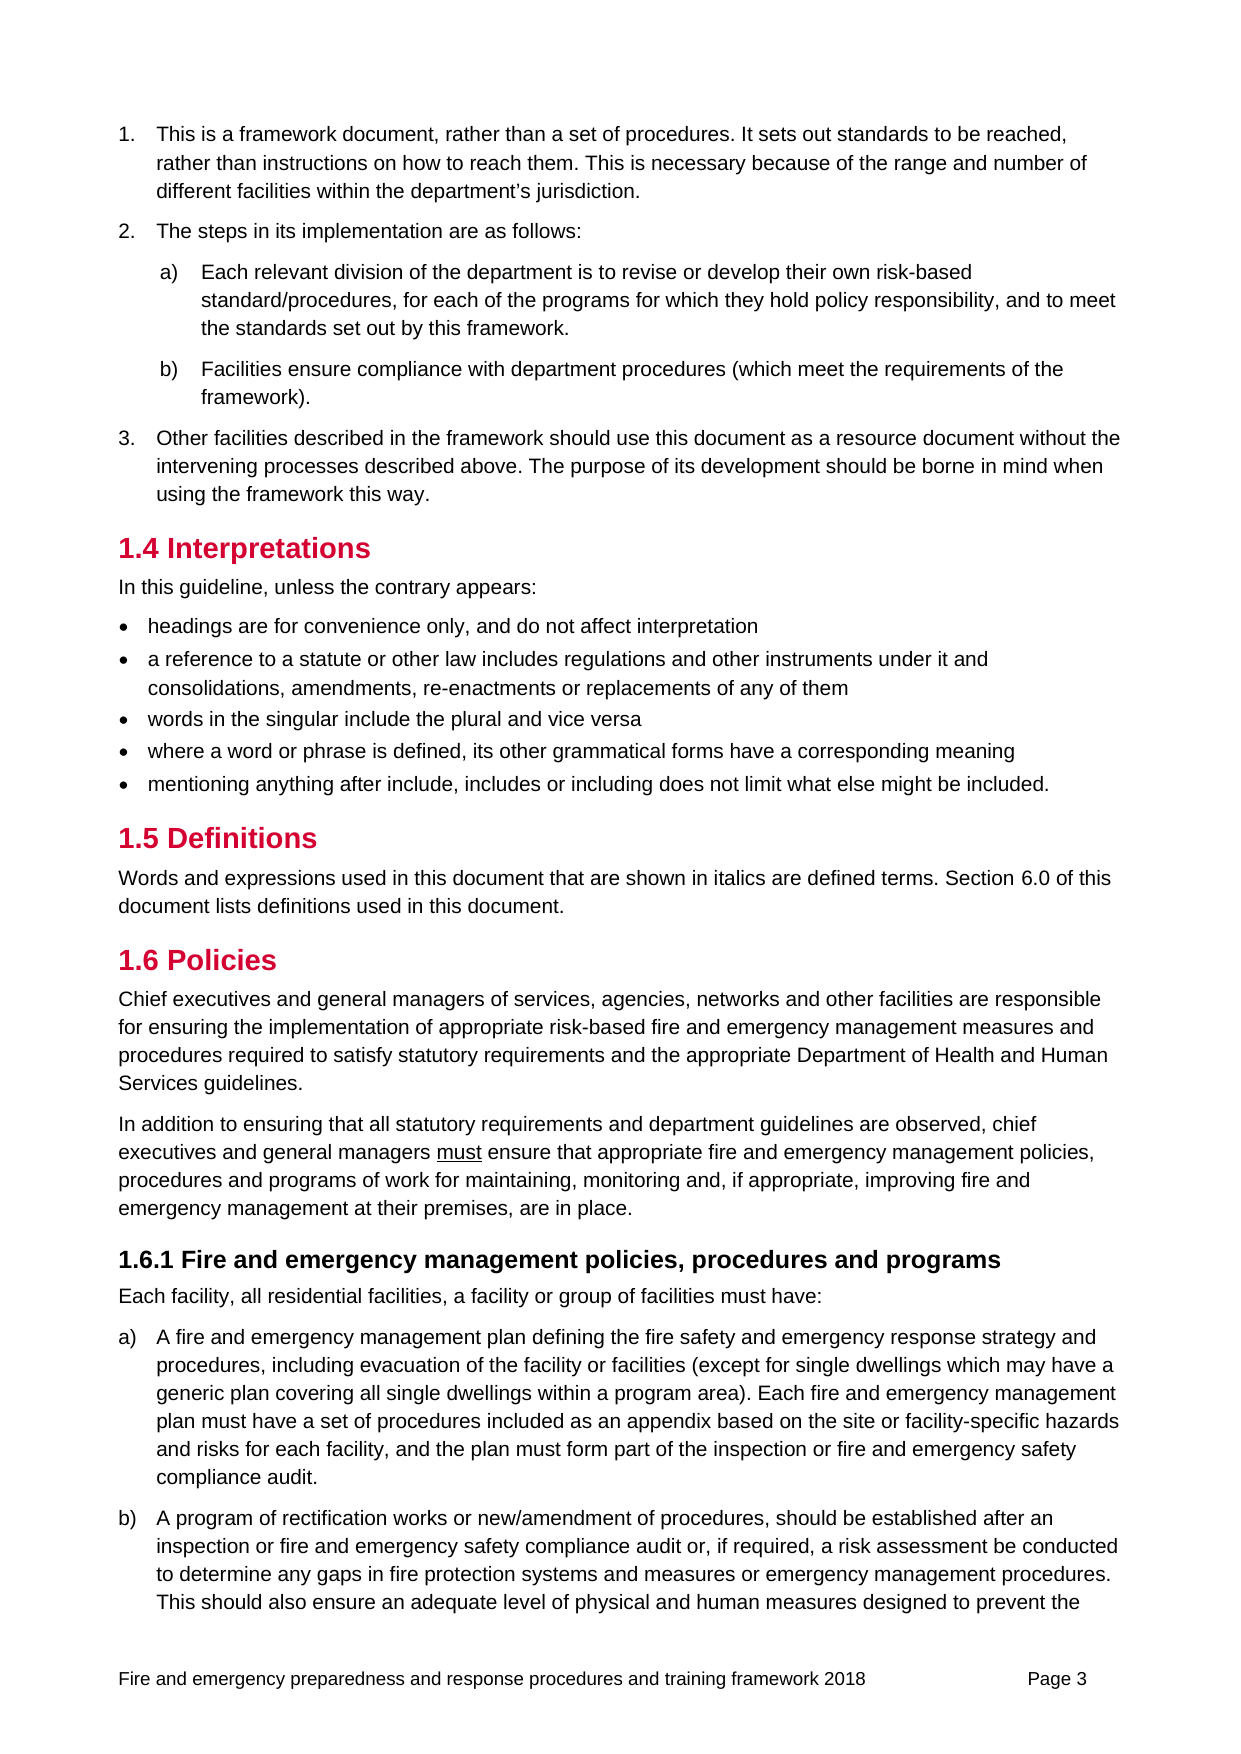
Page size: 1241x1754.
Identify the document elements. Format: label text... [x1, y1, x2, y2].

text Words and expressions used in this document that are shown in italics are defined terms. Section 6.0 of this document lists definitions used in this document. [118, 861, 1122, 917]
text In addition to ensuring that all statutory requirements and department guidelines are observed, chief executives and general managers must ensure that appropriate fire and emergency management policies, procedures and programs of work for maintaining, monitoring and, if appropriate, improving fire and emergency management at their premises, are in place. [118, 1107, 1122, 1220]
text mentioning anything after include, includes or including does not limit what else might be included. [118, 768, 1122, 796]
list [118, 1502, 1122, 1614]
text words in the singular include the plural and vice versa [118, 704, 1122, 732]
text headings are for convenience only, and do not affect interpretation [118, 611, 1122, 639]
list The steps in its implementation are as follows: [118, 215, 1122, 243]
text a reference to a statute or other law includes regulations and other instruments under it and consolidations, amendments, re-enactments or replacements of any of them [118, 643, 1122, 699]
text Each facility, all residential facilities, a facility or group of facilities must have: [118, 1280, 1122, 1308]
subtitle Policies [118, 942, 1122, 976]
text where a word or phrase is defined, its other grammatical forms have a corresponding meaning [118, 736, 1122, 764]
text In this guideline, unless the contrary appears: [118, 570, 1122, 598]
list Other facilities described in the framework should use this document as a resource document without the intervening processes described above. The purpose of its development should be borne in mind when using the framework this way. [118, 421, 1122, 506]
list A fire and emergency management plan defining the fire safety and emergency response strategy and procedures, including evacuation of the facility or facilities (except for single dwellings which may have a generic plan covering all single dwellings within a program area). Each fire and emergency management plan must have a set of procedures included as an appendix based on the site or facility-specific hazards and risks for each facility, and the plan must form part of the inspection or fire and emergency safety compliance audit. [118, 1320, 1122, 1489]
subtitle Interpretations [118, 531, 1122, 564]
subtitle Fire and emergency management policies, procedures and programs [118, 1245, 1122, 1273]
text Chief executives and general managers of services, agencies, networks and other facilities are responsible for ensuring the implementation of appropriate risk-based fire and emergency management measures and procedures required to satisfy statutory requirements and the appropriate Department of Health and Human Services guidelines. [118, 982, 1122, 1095]
subtitle Definitions [118, 821, 1122, 855]
list This is a framework document, rather than a set of procedures. It sets out standards to be reached, rather than instructions on how to reach them. This is necessary because of the range and number of different facilities within the department’s jurisdiction. [118, 118, 1122, 202]
list Facilities ensure compliance with department procedures (which meet the requirements of the framework). [159, 352, 1122, 409]
list Each relevant division of the department is to revise or develop their own risk-based standard/procedures, for each of the programs for which they hold policy responsibility, and to meet the standards set out by this framework. [159, 256, 1122, 340]
